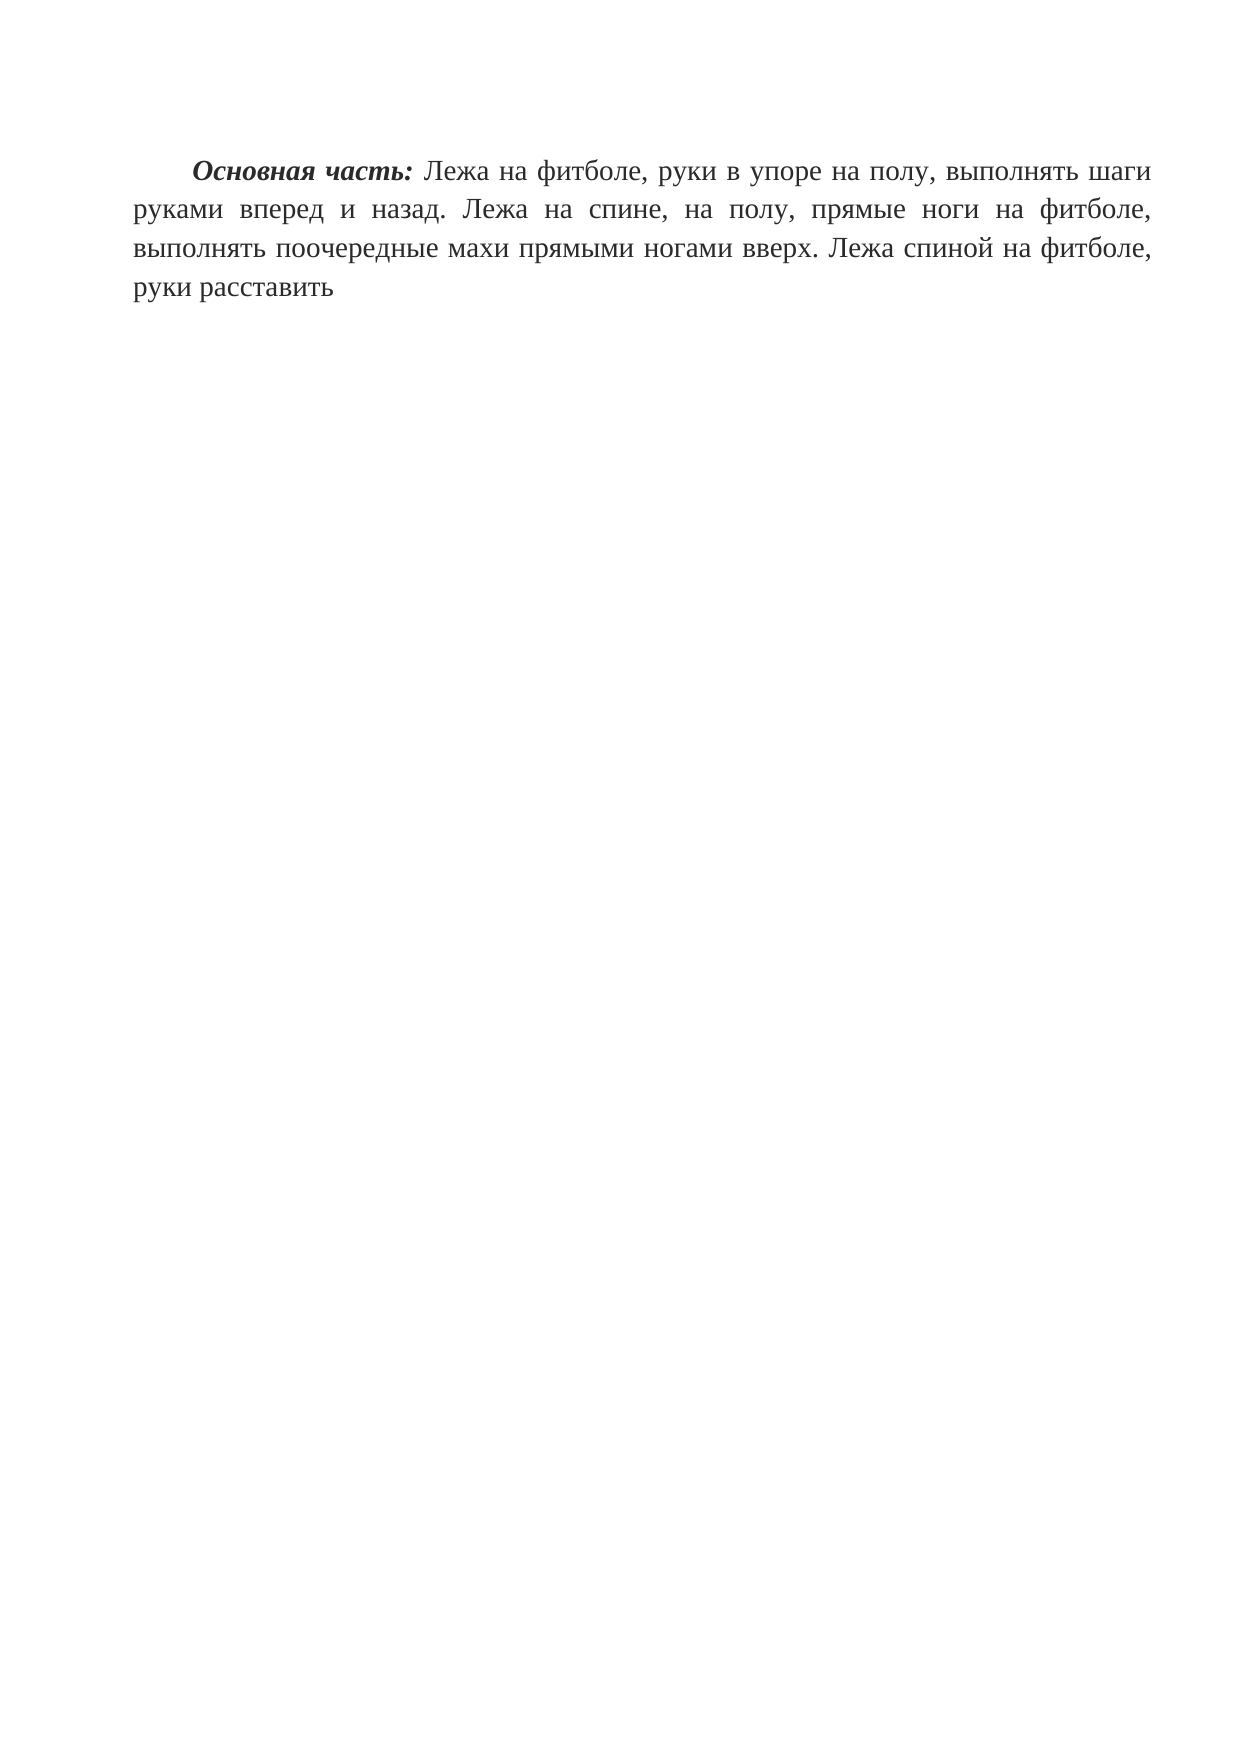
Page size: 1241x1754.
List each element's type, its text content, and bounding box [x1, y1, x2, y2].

text Основная часть: Лежа на фитболе, руки в упоре на полу, выполнять шаги руками вперед и назад. Лежа на спине, на полу, прямые ноги на фитболе, выполнять поочередные махи прямыми ногами вверх. Лежа спиной на фитболе, руки расставить [133, 153, 1152, 302]
